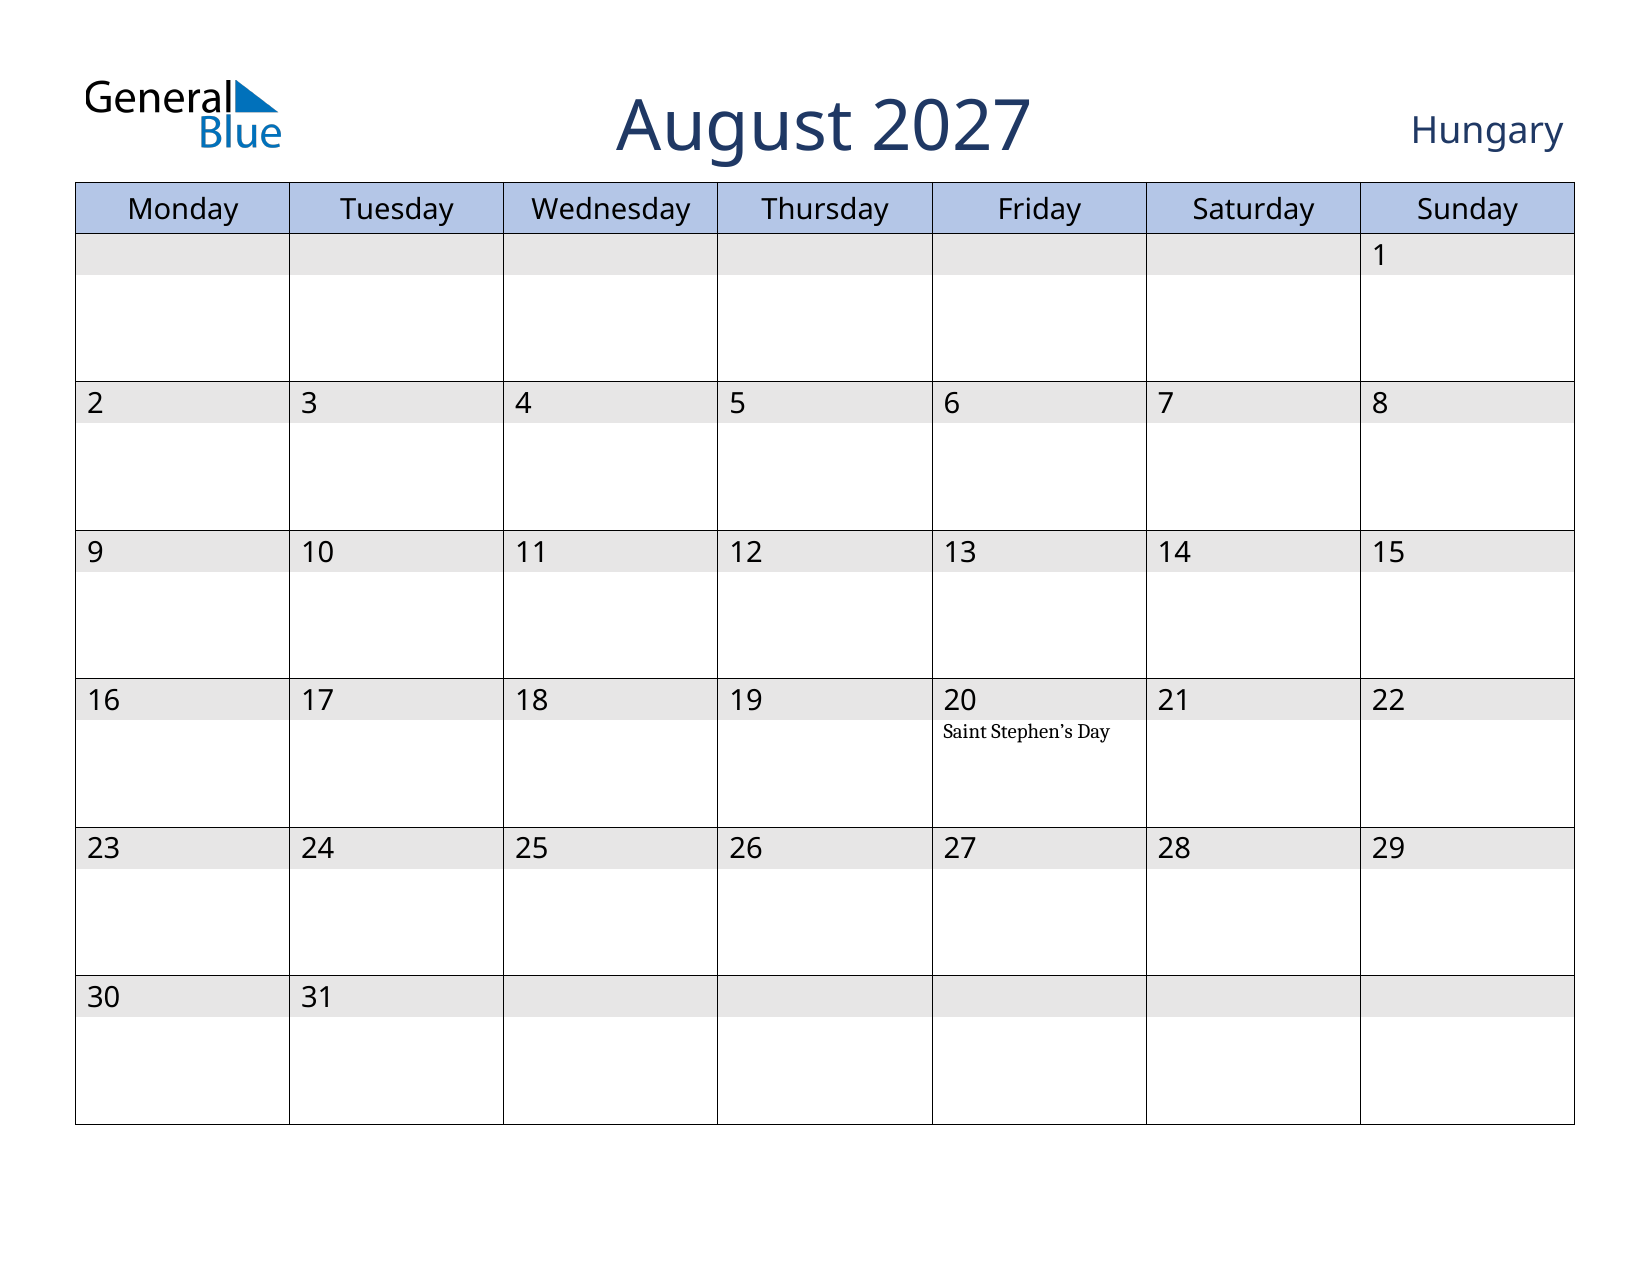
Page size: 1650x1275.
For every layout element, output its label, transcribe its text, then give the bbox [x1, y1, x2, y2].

table_cell [933, 1017, 1146, 1123]
table_cell Saint Stephen’s Day [933, 720, 1146, 827]
table_cell 5 [718, 382, 932, 423]
table_cell 3 [290, 382, 503, 423]
table_cell 25 [504, 828, 717, 869]
table_cell 14 [1147, 531, 1360, 572]
table_cell [933, 869, 1146, 975]
table_cell [504, 720, 717, 827]
table_cell [1361, 423, 1574, 530]
table_cell 13 [933, 531, 1146, 572]
table_cell 24 [290, 828, 503, 869]
table_cell [1147, 1017, 1360, 1123]
table_cell [504, 1017, 717, 1123]
table_cell [504, 275, 717, 381]
table_cell [1361, 1017, 1574, 1123]
table_cell [1361, 869, 1574, 975]
table_cell [76, 234, 289, 275]
table_cell [718, 275, 932, 381]
table_cell 21 [1147, 679, 1360, 720]
table_cell 19 [718, 679, 932, 720]
table_cell [718, 869, 932, 975]
table_cell 6 [933, 382, 1146, 423]
table_cell [1147, 976, 1360, 1017]
table_cell [1147, 234, 1360, 275]
table_cell 2 [76, 382, 289, 423]
table_cell [76, 720, 289, 827]
table_cell [718, 976, 932, 1017]
table_cell Tuesday [290, 183, 503, 233]
table_header August 2027 [504, 75, 1146, 182]
picture [86, 80, 281, 148]
table_cell 8 [1361, 382, 1574, 423]
table_cell [1147, 275, 1360, 381]
table_cell [933, 275, 1146, 381]
table_cell [1147, 423, 1360, 530]
table_cell 29 [1361, 828, 1574, 869]
table_cell [718, 1017, 932, 1123]
table_cell [933, 976, 1146, 1017]
table_cell 20 [933, 679, 1146, 720]
table_cell [718, 234, 932, 275]
table_cell Friday [933, 183, 1146, 233]
table_cell Thursday [718, 183, 932, 233]
table_cell 18 [504, 679, 717, 720]
table_cell 15 [1361, 531, 1574, 572]
table_cell Monday [76, 183, 289, 233]
table_cell [1361, 976, 1574, 1017]
table_cell [933, 234, 1146, 275]
table_cell Wednesday [504, 183, 717, 233]
table_cell [1147, 572, 1360, 678]
table_cell 17 [290, 679, 503, 720]
table_cell [1361, 275, 1574, 381]
table_cell [76, 1017, 289, 1123]
table_cell 9 [76, 531, 289, 572]
table_cell [504, 234, 717, 275]
table_cell [290, 869, 503, 975]
table_cell [1147, 869, 1360, 975]
table_cell [290, 275, 503, 381]
table_cell 11 [504, 531, 717, 572]
table_cell [290, 423, 503, 530]
table_cell [1147, 720, 1360, 827]
table_cell [718, 572, 932, 678]
table_cell [76, 275, 289, 381]
table_cell [290, 1017, 503, 1123]
table_cell [76, 423, 289, 530]
table_cell 27 [933, 828, 1146, 869]
table_cell [76, 572, 289, 678]
table_cell [1361, 720, 1574, 827]
table_cell [290, 572, 503, 678]
table_cell [718, 720, 932, 827]
table_cell [290, 720, 503, 827]
table_cell [76, 869, 289, 975]
table_cell 28 [1147, 828, 1360, 869]
table_cell [718, 423, 932, 530]
table_cell 23 [76, 828, 289, 869]
table_cell 10 [290, 531, 503, 572]
table_cell [504, 423, 717, 530]
table_cell [504, 572, 717, 678]
table_header Hungary [1146, 75, 1574, 182]
table_cell [933, 423, 1146, 530]
table_cell 26 [718, 828, 932, 869]
table_cell 16 [76, 679, 289, 720]
table_cell [290, 234, 503, 275]
table_cell Saturday [1147, 183, 1360, 233]
table_cell Sunday [1361, 183, 1574, 233]
table_cell [504, 869, 717, 975]
table_cell 30 [76, 976, 289, 1017]
table_cell [504, 976, 717, 1017]
table_cell 31 [290, 976, 503, 1017]
table_cell 12 [718, 531, 932, 572]
table_cell 4 [504, 382, 717, 423]
table_cell [933, 572, 1146, 678]
table_header [76, 75, 503, 182]
table_cell 1 [1361, 234, 1574, 275]
table_cell 7 [1147, 382, 1360, 423]
table_cell [1361, 572, 1574, 678]
table_cell 22 [1361, 679, 1574, 720]
